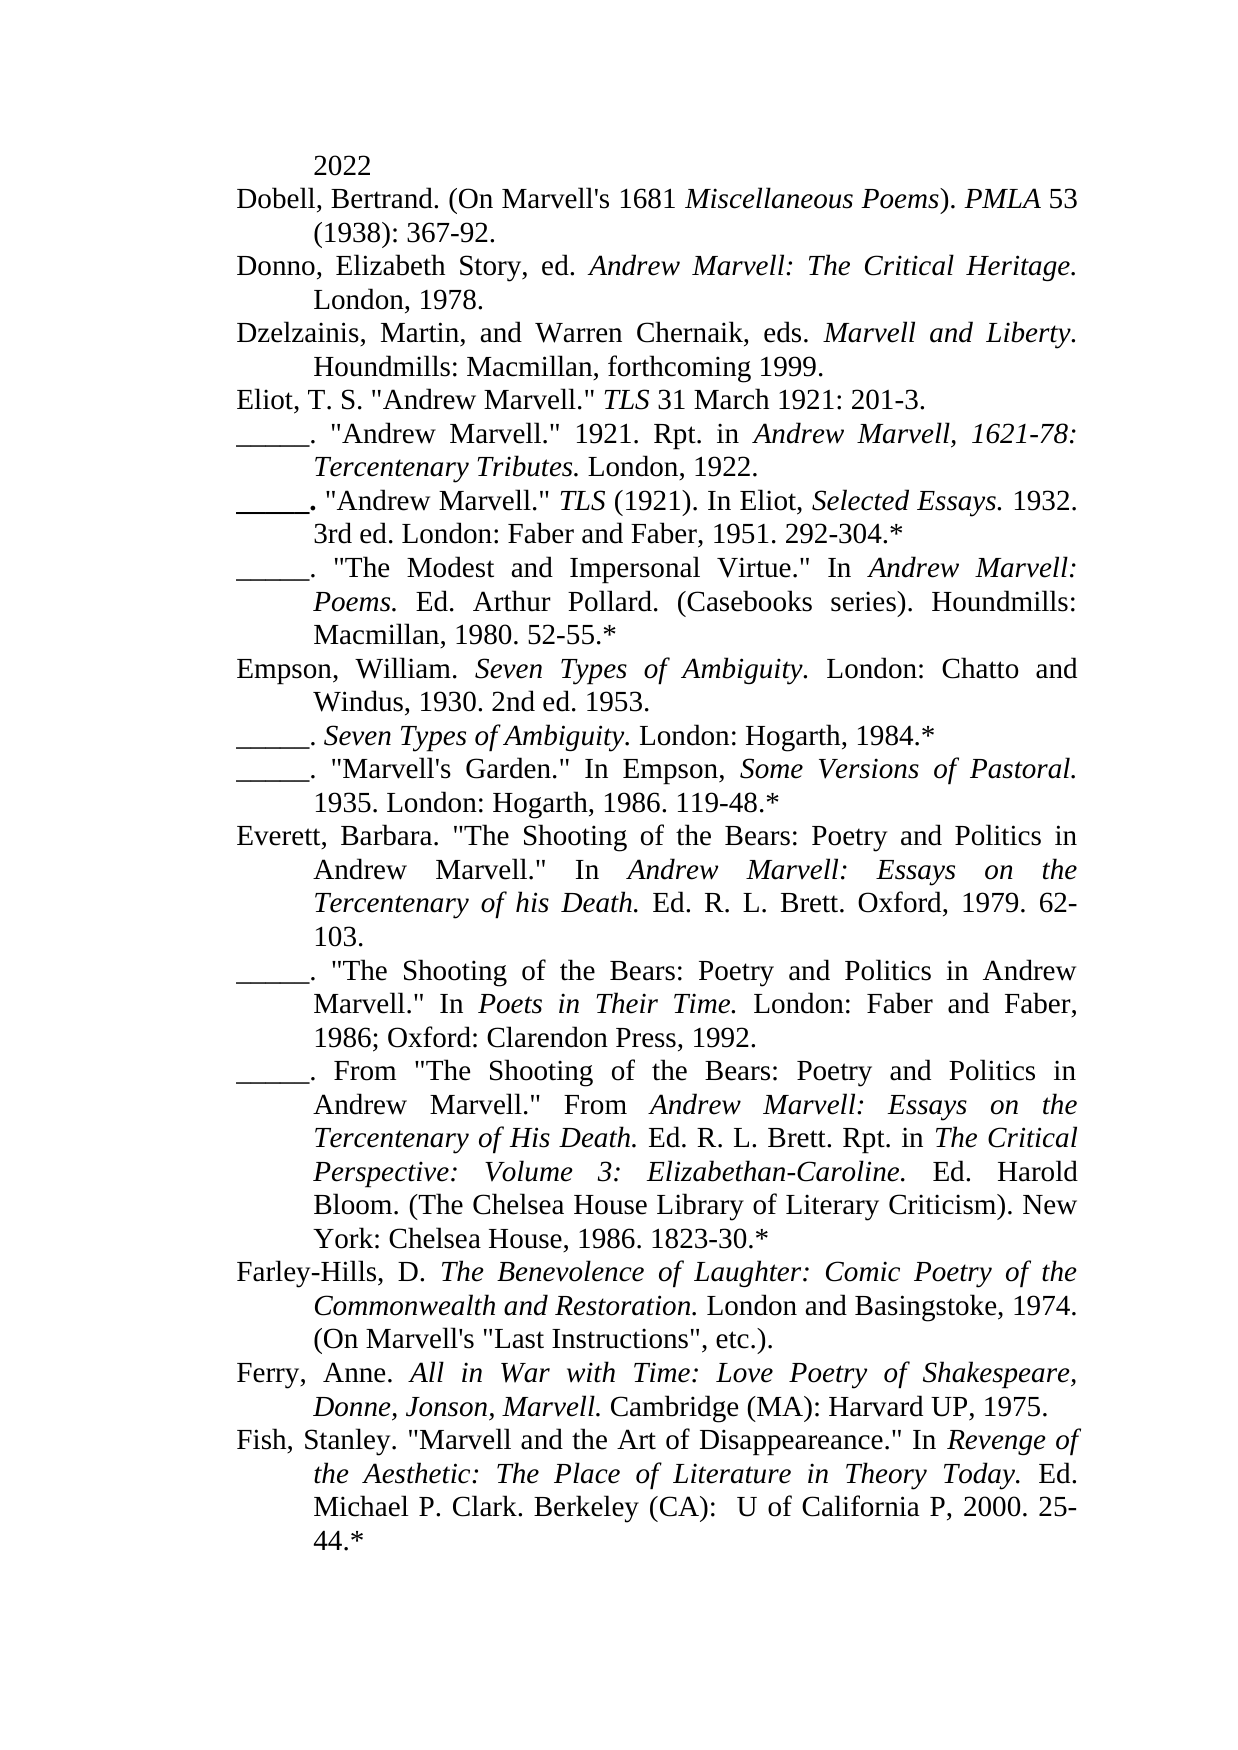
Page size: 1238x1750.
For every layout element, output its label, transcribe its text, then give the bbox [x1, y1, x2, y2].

text Dzelzainis, Martin, and Warren Chernaik, eds. Marvell and Liberty. Houndmills: Macmillan, forthcoming 1999. [236, 315, 1078, 382]
text Donno, Elizabeth Story, ed. Andrew Marvell: The Critical Heritage. London, 1978. [236, 248, 1078, 315]
text Everett, Barbara. "The Shooting of the Bears: Poetry and Politics in Andrew Marvell." In Andrew Marvell: Essays on the Tercentenary of his Death. Ed. R. L. Brett. Oxford, 1979. 62-103. [236, 818, 1078, 953]
text Eliot, T. S. "Andrew Marvell." TLS 31 March 1921: 201-3. [236, 382, 1078, 416]
text 2022 [236, 148, 1078, 181]
text _____. "Andrew Marvell." 1921. Rpt. in Andrew Marvell, 1621-78: Tercentenary Tributes. London, 1922. [236, 416, 1078, 483]
text _____. "The Shooting of the Bears: Poetry and Politics in Andrew Marvell." In Poets in Their Time. London: Faber and Faber, 1986; Oxford: Clarendon Press, 1992. [236, 953, 1078, 1053]
text Dobell, Bertrand. (On Marvell's 1681 Miscellaneous Poems). PMLA 53 (1938): 367-92. [236, 181, 1078, 248]
text Fish, Stanley. "Marvell and the Art of Disappeareance." In Revenge of the Aesthetic: The Place of Literature in Theory Today. Ed. Michael P. Clark. Berkeley (CA): U of California P, 2000. 25-44.* [236, 1422, 1078, 1556]
text _____. Seven Types of Ambiguity. London: Hogarth, 1984.* [236, 718, 1078, 751]
text Empson, William. Seven Types of Ambiguity. London: Chatto and Windus, 1930. 2nd ed. 1953. [236, 651, 1078, 718]
text _____. "Marvell's Garden." In Empson, Some Versions of Pastoral. 1935. London: Hogarth, 1986. 119-48.* [236, 751, 1078, 818]
text _____. "The Modest and Impersonal Virtue." In Andrew Marvell: Poems. Ed. Arthur Pollard. (Casebooks series). Houndmills: Macmillan, 1980. 52-55.* [236, 550, 1078, 651]
text Ferry, Anne. All in War with Time: Love Poetry of Shakespeare, Donne, Jonson, Marvell. Cambridge (MA): Harvard UP, 1975. [236, 1355, 1078, 1422]
text Farley-Hills, D. The Benevolence of Laughter: Comic Poetry of the Commonwealth and Restoration. London and Basingstoke, 1974. (On Marvell's "Last Instructions", etc.). [236, 1254, 1078, 1355]
text _____. From "The Shooting of the Bears: Poetry and Politics in Andrew Marvell." From Andrew Marvell: Essays on the Tercentenary of His Death. Ed. R. L. Brett. Rpt. in The Critical Perspective: Volume 3: Elizabethan-Caroline. Ed. Harold Bloom. (The Chelsea House Library of Literary Criticism). New York: Chelsea House, 1986. 1823-30.* [236, 1053, 1078, 1254]
text _____. "Andrew Marvell." TLS (1921). In Eliot, Selected Essays. 1932. 3rd ed. London: Faber and Faber, 1951. 292-304.* [236, 483, 1078, 550]
